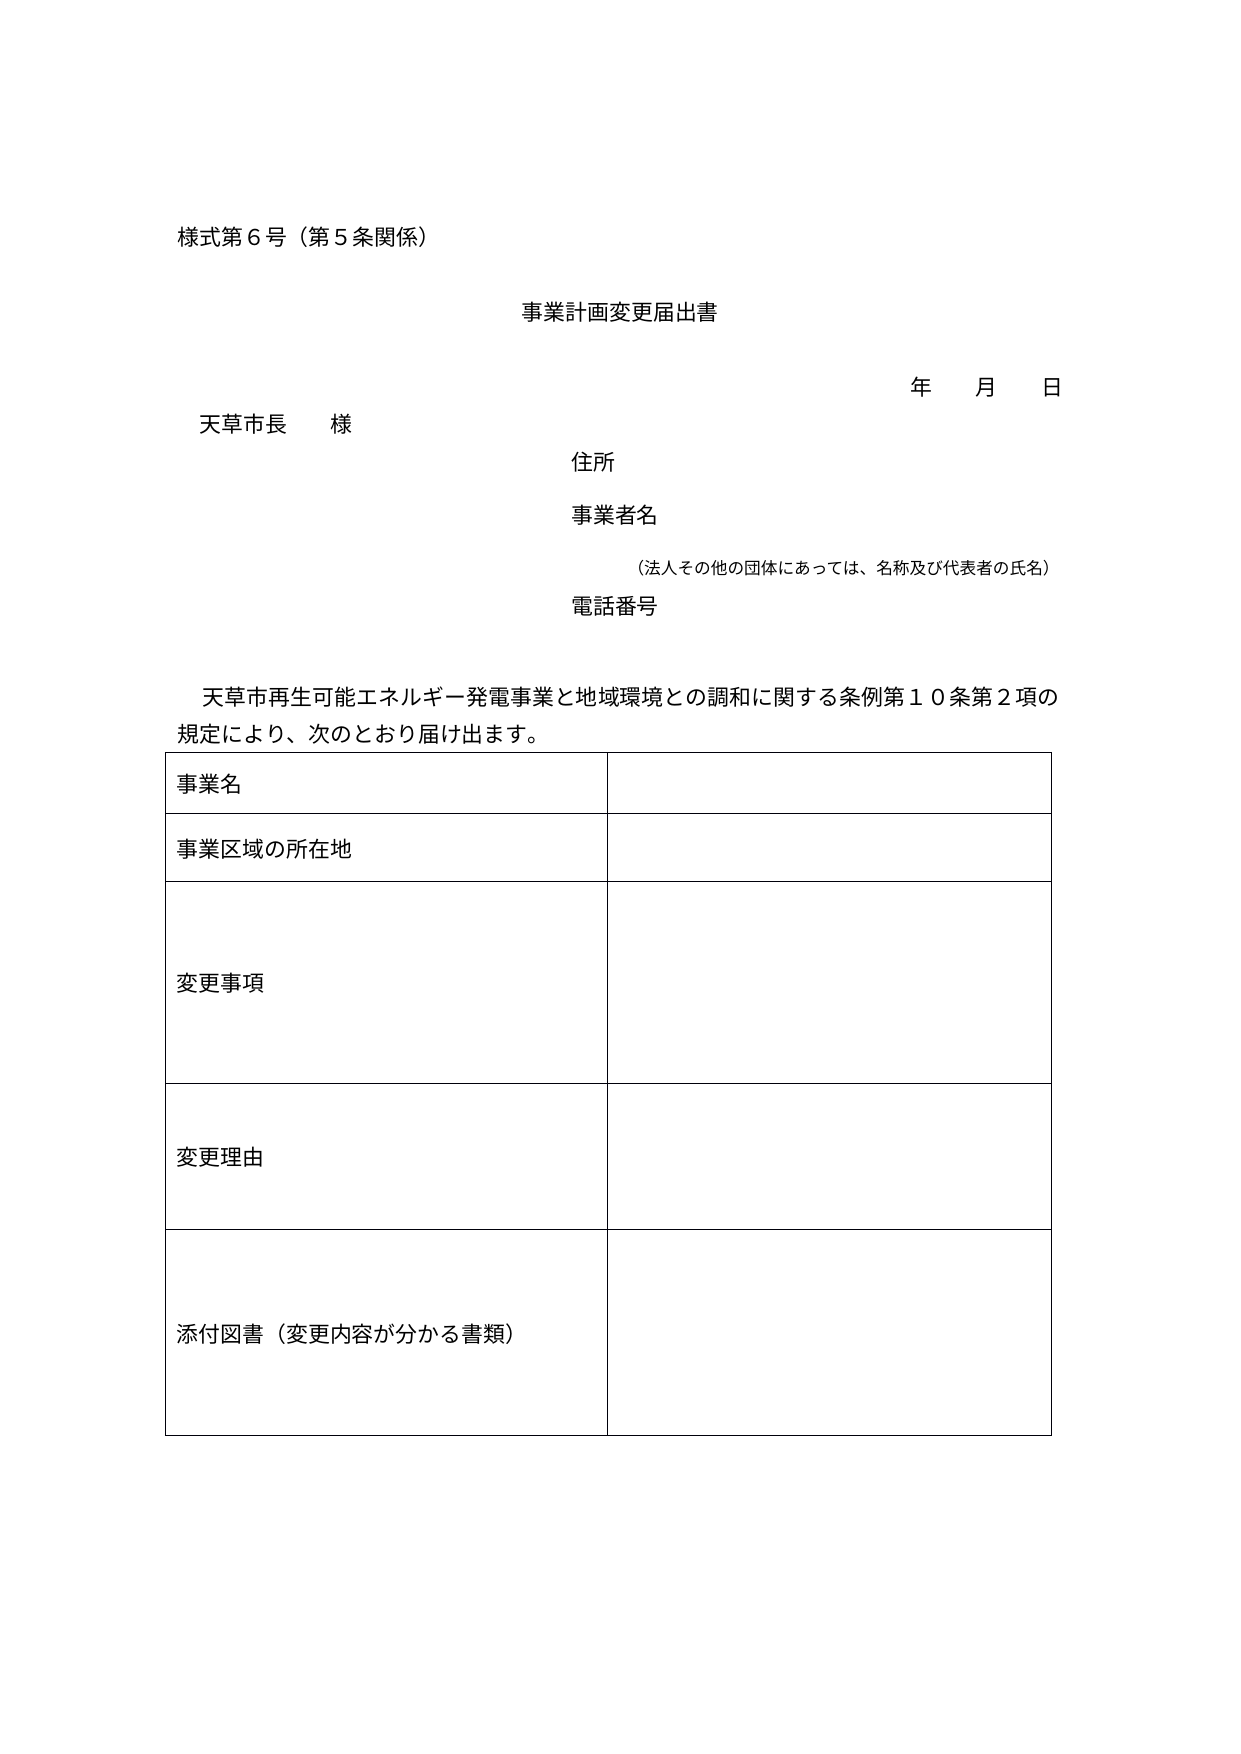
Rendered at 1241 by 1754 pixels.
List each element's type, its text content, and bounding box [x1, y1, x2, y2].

text 事業計画変更届出書 [177, 292, 1063, 329]
text （法人その他の団体にあっては、名称及び代表者の氏名） [177, 548, 1063, 586]
text 事業者名 [177, 495, 1063, 533]
text 天草市再生可能エネルギー発電事業と地域環境との調和に関する条例第１０条第２項の規定により、次のとおり届け出ます。 [177, 677, 1063, 752]
table_cell [608, 814, 1051, 881]
text 電話番号 [177, 586, 1063, 623]
table_header [608, 753, 1051, 813]
table_cell 事業区域の所在地 [166, 814, 607, 881]
table_cell 添付図書（変更内容が分かる書類） [166, 1230, 607, 1435]
table_cell 変更理由 [166, 1084, 607, 1229]
table_cell [608, 882, 1051, 1082]
table_cell [608, 1084, 1051, 1229]
table_header 事業名 [166, 753, 607, 813]
text 様式第６号（第５条関係） [177, 217, 1063, 254]
table_cell 変更事項 [166, 882, 607, 1082]
text 天草市長 様 [177, 404, 1063, 442]
text 住所 [177, 442, 1063, 479]
text 年 月 日 [177, 367, 1063, 404]
table_cell [608, 1230, 1051, 1435]
